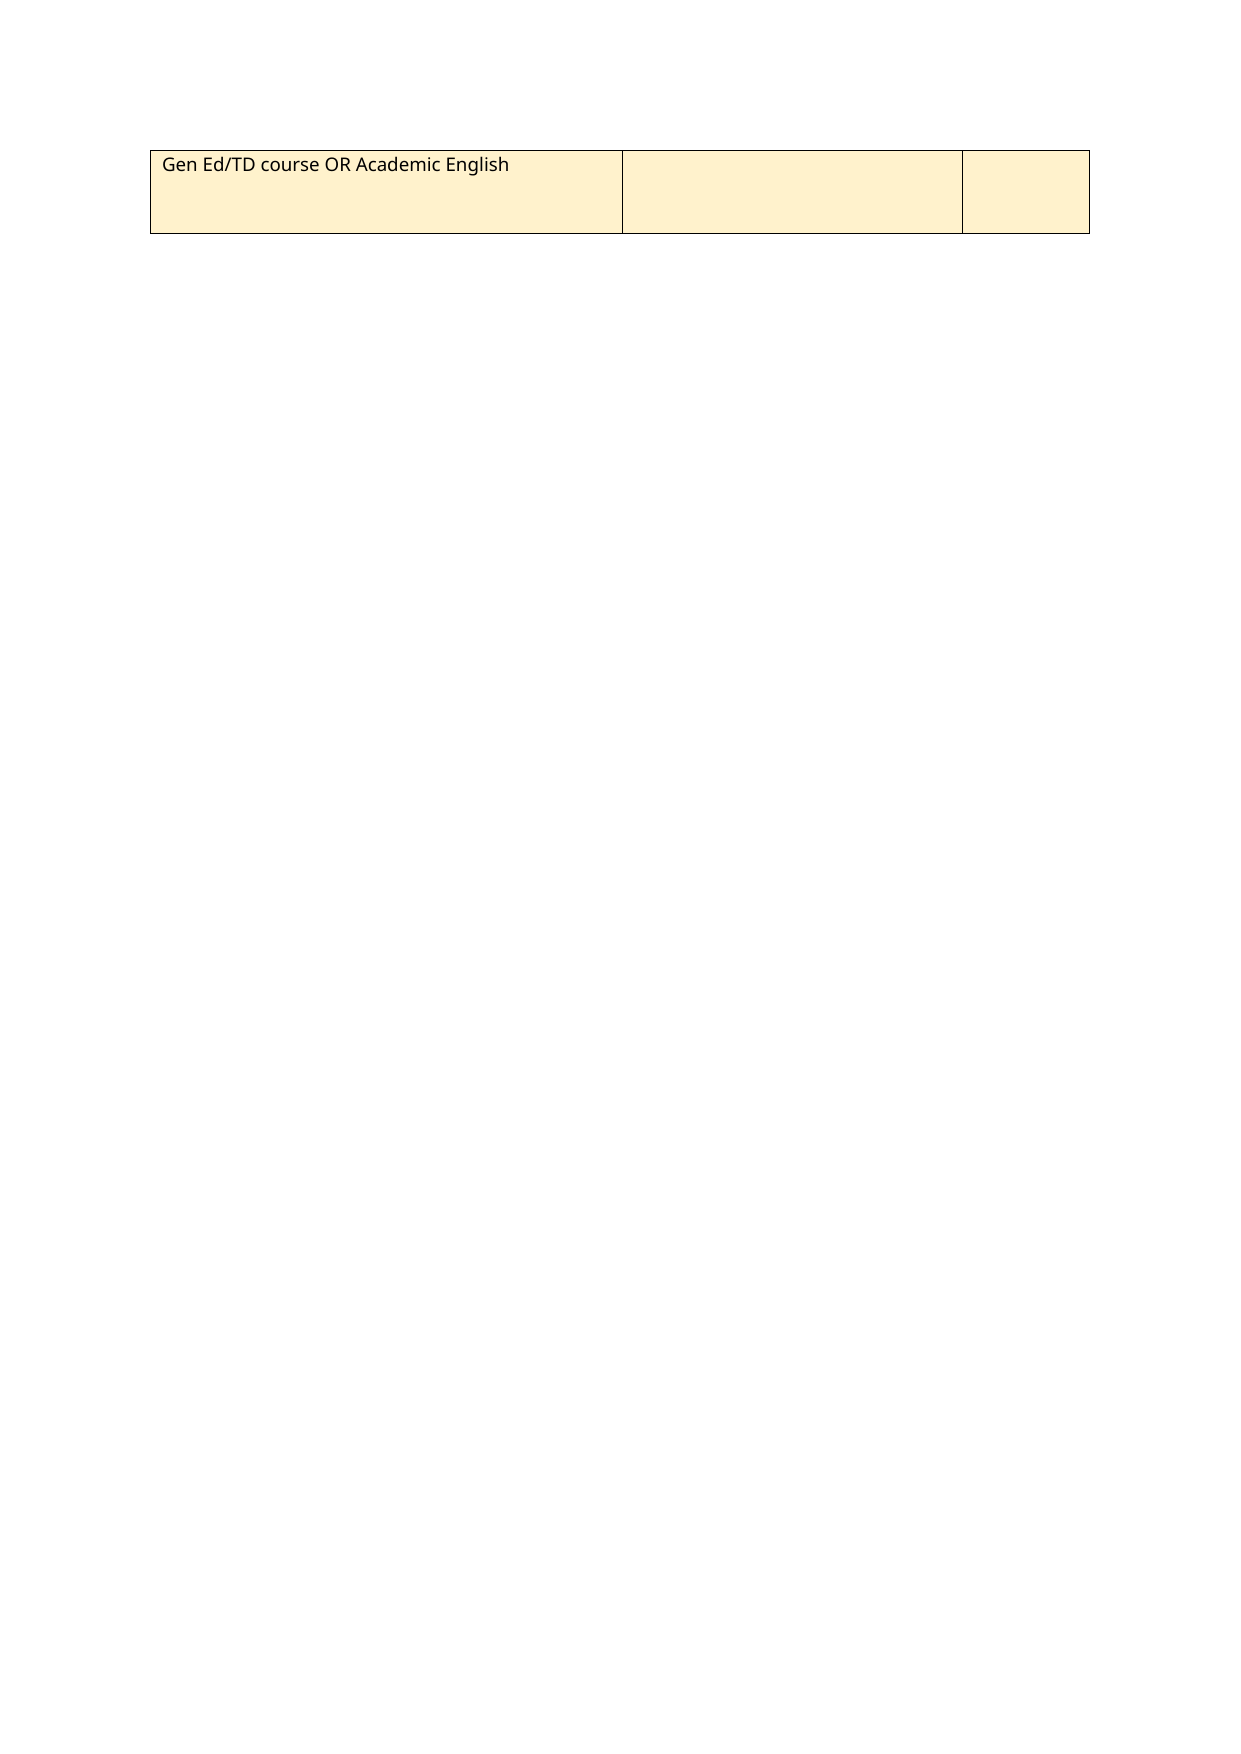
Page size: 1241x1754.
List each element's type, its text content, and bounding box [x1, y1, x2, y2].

table_cell [963, 151, 1089, 233]
table_cell [623, 151, 962, 233]
table_cell Gen Ed/TD course OR Academic English [151, 151, 622, 233]
